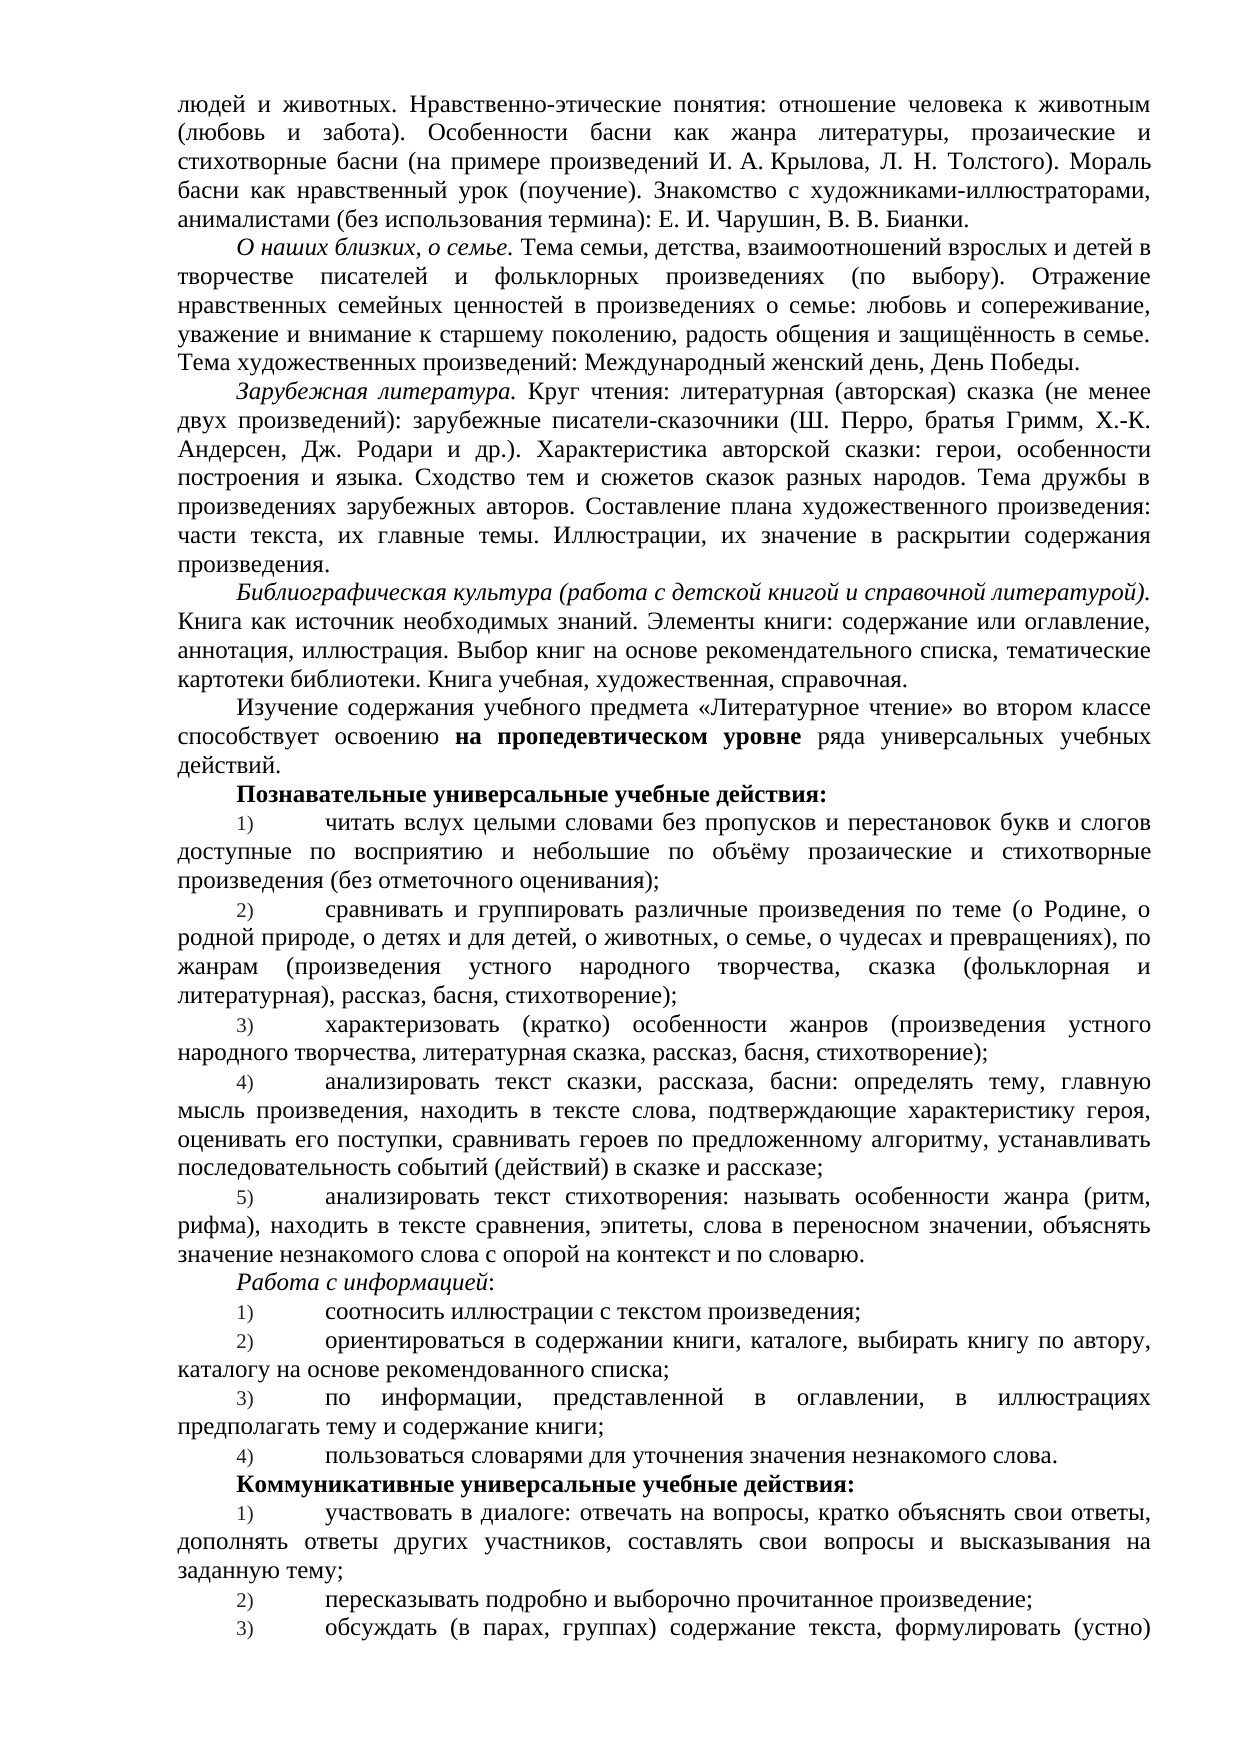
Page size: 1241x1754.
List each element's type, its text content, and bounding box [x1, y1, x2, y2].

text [177, 89, 1152, 232]
list анализировать текст стихотворения: называть особенности жанра (ритм, рифма), находить в тексте сравнения, эпитеты, слова в переносном значении, объяснять значение незнакомого слова с опорой на контекст и по словарю. [177, 1181, 1152, 1267]
list участвовать в диалоге: отвечать на вопросы, кратко объяснять свои ответы, дополнять ответы других участников, составлять свои вопросы и высказывания на заданную тему; [177, 1497, 1152, 1584]
text Зарубежная литература. Круг чтения: литературная (авторская) сказка (не менее двух произведений): зарубежные писатели-сказочники (Ш. Перро, братья Гримм, Х.-К. Андерсен, Дж. Родари и др.). Характеристика авторской сказки: герои, особенности построения и языка. Сходство тем и сюжетов сказок разных народов. Тема дружбы в произведениях зарубежных авторов. Составление плана художественного произведения: части текста, их главные темы. Иллюстрации, их значение в раскрытии содержания произведения. [177, 376, 1152, 577]
list сравнивать и группировать различные произведения по теме (о Родине, о родной природе, о детях и для детей, о животных, о семье, о чудесах и превращениях), по жанрам (произведения устного народного творчества, сказка (фольклорная и литературная), рассказ, басня, стихотворение); [177, 894, 1152, 1009]
text Коммуникативные универсальные учебные действия: [177, 1469, 1152, 1497]
text Работа с информацией: [177, 1267, 1152, 1296]
list пользоваться словарями для уточнения значения незнакомого слова. [177, 1440, 1152, 1469]
list читать вслух целыми словами без пропусков и перестановок букв и слогов доступные по восприятию и небольшие по объёму прозаические и стихотворные произведения (без отметочного оценивания); [177, 807, 1152, 894]
list ориентироваться в содержании книги, каталоге, выбирать книгу по автору, каталогу на основе рекомендованного списка; [177, 1325, 1152, 1382]
list соотносить иллюстрации с текстом произведения; [177, 1296, 1152, 1325]
list по информации, представленной в оглавлении, в иллюстрациях предполагать тему и содержание книги; [177, 1382, 1152, 1440]
text О наших близких, о семье. Тема семьи, детства, взаимоотношений взрослых и детей в творчестве писателей и фольклорных произведениях (по выбору). Отражение нравственных семейных ценностей в произведениях о семье: любовь и сопереживание, уважение и внимание к старшему поколению, радость общения и защищённость в семье. Тема художественных произведений: Международный женский день, День Победы. [177, 232, 1152, 376]
list анализировать текст сказки, рассказа, басни: определять тему, главную мысль произведения, находить в тексте слова, подтверждающие характеристику героя, оценивать его поступки, сравнивать героев по предложенному алгоритму, устанавливать последовательность событий (действий) в сказке и рассказе; [177, 1066, 1152, 1181]
list характеризовать (кратко) особенности жанров (произведения устного народного творчества, литературная сказка, рассказ, басня, стихотворение); [177, 1009, 1152, 1066]
text Библиографическая культура (работа с детской книгой и справочной литературой). Книга как источник необходимых знаний. Элементы книги: содержание или оглавление, аннотация, иллюстрация. Выбор книг на основе рекомендательного списка, тематические картотеки библиотеки. Книга учебная, художественная, справочная. [177, 577, 1152, 692]
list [177, 1612, 1152, 1641]
text Познавательные универсальные учебные действия: [177, 779, 1152, 807]
text Изучение содержания учебного предмета «Литературное чтение» во втором классе способствует освоению на пропедевтическом уровне ряда универсальных учебных действий. [177, 692, 1152, 779]
list пересказывать подробно и выборочно прочитанное произведение; [177, 1584, 1152, 1612]
